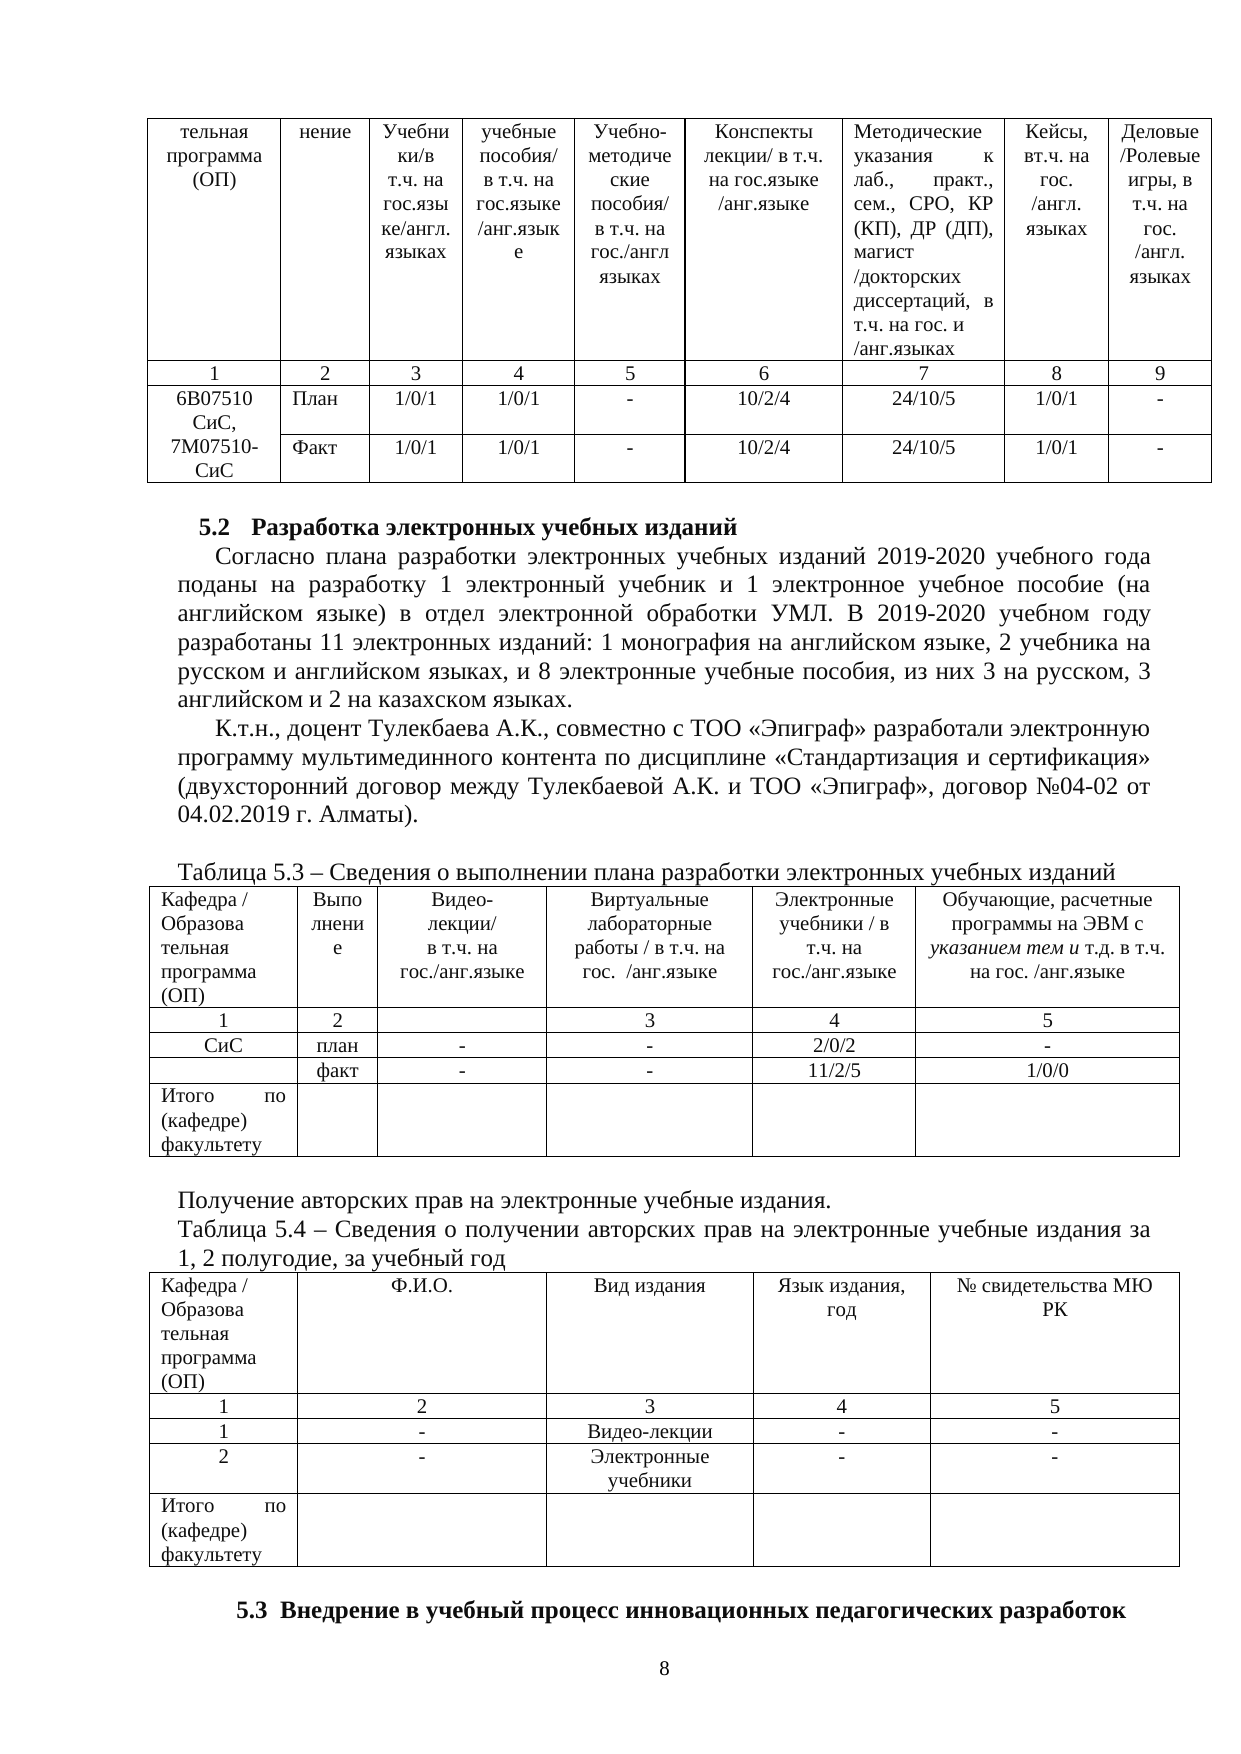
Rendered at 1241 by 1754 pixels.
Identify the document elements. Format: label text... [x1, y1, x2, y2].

table_header Ф.И.О. [298, 1273, 546, 1393]
table_header Язык издания, год [754, 1273, 930, 1393]
table_cell 3 [547, 1394, 753, 1418]
table_cell - [547, 1033, 752, 1057]
table_header Выполнение [281, 119, 369, 360]
table_cell 2 [150, 1444, 297, 1492]
table_cell Конспекты лекции/ в т.ч. на гос.языке /анг.языке [686, 119, 842, 360]
table_cell 4 [463, 361, 574, 385]
table_cell 1/0/1 [370, 435, 462, 482]
table_cell [547, 1494, 753, 1566]
table_cell - [575, 386, 684, 434]
table_cell - [1109, 386, 1211, 434]
table_cell 5 [575, 361, 684, 385]
table_cell 1/0/1 [1005, 435, 1108, 482]
table_cell 4 [754, 1394, 930, 1418]
table_cell 8 [1005, 361, 1108, 385]
table_cell 2 [298, 1394, 546, 1418]
table_cell [378, 1008, 546, 1032]
table_cell [916, 1084, 1179, 1156]
table_cell 1/0/1 [1005, 386, 1108, 434]
table_cell - [754, 1419, 930, 1443]
table_cell 11/2/5 [753, 1058, 915, 1082]
table_cell учебные пособия/ в т.ч. на гос.языке/анг.языке [463, 119, 574, 360]
table_header Вид издания [547, 1273, 753, 1393]
table_cell - [378, 1058, 546, 1082]
table_cell 5 [916, 1008, 1179, 1032]
table_cell [754, 1494, 930, 1566]
table_header Видео- лекции/ в т.ч. на гос./анг.языке [378, 887, 546, 1007]
table_cell Учебники/в т.ч. на гос.языке/англ.языках [370, 119, 462, 360]
table_cell - [298, 1444, 546, 1492]
table_cell 24/10/5 [843, 386, 1004, 434]
table_cell - [931, 1444, 1179, 1492]
table_cell Методические указания к лаб., практ., сем., СРО, КР (КП), ДР (ДП), магист /докторских диссертаций, в т.ч. на гос. и /анг.языках [843, 119, 1004, 360]
text Согласно плана разработки электронных учебных изданий 2019-2020 учебного года поданы на разработку 1 электронный учебник и 1 электронное учебное пособие (на английском языке) в отдел электронной обработки УМЛ. В 2019-2020 учебном году разработаны 11 электронных изданий: 1 монография на английском языке, 2 учебника на русском и английском языках, и 8 электронные учебные пособия, из них 3 на русском, 3 английском и 2 на казахском языках. [177, 541, 1152, 713]
text Получение авторских прав на электронные учебные издания. [177, 1185, 1152, 1214]
table_cell Учебно-методические пособия/ в т.ч. на гос./англязыках [575, 119, 684, 360]
table_cell Электронные учебники [547, 1444, 753, 1492]
table_cell 1 [148, 361, 280, 385]
list Разработка электронных учебных изданий [177, 512, 1152, 541]
table_cell Кейсы, вт.ч. на гос. /англ. языках [1005, 119, 1108, 360]
table_cell 5 [931, 1394, 1179, 1418]
table_cell - [931, 1419, 1179, 1443]
table_cell 10/2/4 [686, 435, 842, 482]
text Таблица 5.4 – Сведения о получении авторских прав на электронные учебные издания за 1, 2 полугодие, за учебный год [177, 1214, 1152, 1272]
table_cell Видео-лекции [547, 1419, 753, 1443]
table_header № свидетельства МЮ РК [931, 1273, 1179, 1393]
table_cell факт [298, 1058, 377, 1082]
table_cell СиС [150, 1033, 297, 1057]
table_cell 2 [281, 361, 369, 385]
table_cell - [916, 1033, 1179, 1057]
table_header Кафедра / Образова тельная программа (ОП) [150, 887, 297, 1007]
table_cell 2/0/2 [753, 1033, 915, 1057]
table_cell план [298, 1033, 377, 1057]
table_header Выполнение [298, 887, 377, 1007]
table_cell 2 [298, 1008, 377, 1032]
table_cell Факт [281, 435, 369, 482]
table_cell План [281, 386, 369, 434]
table_cell [298, 1084, 377, 1156]
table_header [148, 119, 280, 360]
list Внедрение в учебный процесс инновационных педагогических разработок [236, 1595, 1152, 1624]
table_cell Итого по (кафедре) факультету [150, 1494, 297, 1566]
table_cell 1 [150, 1394, 297, 1418]
text К.т.н., доцент Тулекбаева А.К., совместно с ТОО «Эпиграф» разработали электронную программу мультимединного контента по дисциплине «Стандартизация и сертификация» (двухсторонний договор между Тулекбаевой А.К. и ТОО «Эпиграф», договор №04-02 от 04.02.2019 г. Алматы). [177, 713, 1152, 828]
table_cell - [754, 1444, 930, 1492]
table_cell [547, 1084, 752, 1156]
table_cell 1/0/0 [916, 1058, 1179, 1082]
table_cell - [378, 1033, 546, 1057]
table_cell 4 [753, 1008, 915, 1032]
table_cell 3 [547, 1008, 752, 1032]
table_cell 1/0/1 [463, 386, 574, 434]
table_header Электронные учебники / в т.ч. на гос./анг.языке [753, 887, 915, 1007]
table_cell - [298, 1419, 546, 1443]
table_cell [298, 1494, 546, 1566]
table_cell [378, 1084, 546, 1156]
text Таблица 5.3 – Сведения о выполнении плана разработки электронных учебных изданий [177, 857, 1152, 886]
table_header Обучающие, расчетные программы на ЭВМ с указанием тем и т.д. в т.ч. на гос. /анг.языке [916, 887, 1179, 1007]
table_cell Итого по (кафедре) факультету [150, 1084, 297, 1156]
table_cell 1 [150, 1008, 297, 1032]
table_cell 6 [686, 361, 842, 385]
table_cell - [1109, 435, 1211, 482]
table_cell 6В07510 СиС, 7М07510- СиС [148, 386, 280, 482]
table_cell [753, 1084, 915, 1156]
table_header Виртуальные лабораторные работы / в т.ч. на гос. /анг.языке [547, 887, 752, 1007]
table_cell 1/0/1 [370, 386, 462, 434]
table_cell 9 [1109, 361, 1211, 385]
table_cell 7 [843, 361, 1004, 385]
table_cell [150, 1058, 297, 1082]
table_cell 24/10/5 [843, 435, 1004, 482]
table_cell - [547, 1058, 752, 1082]
table_cell [931, 1494, 1179, 1566]
table_cell 10/2/4 [686, 386, 842, 434]
table_cell 3 [370, 361, 462, 385]
table_cell - [575, 435, 684, 482]
table_header Кафедра / Образова тельная программа (ОП) [150, 1273, 297, 1393]
table_cell Деловые/Ролевые игры, в т.ч. на гос. /англ. языках [1109, 119, 1211, 360]
table_cell 1/0/1 [463, 435, 574, 482]
table_cell 1 [150, 1419, 297, 1443]
